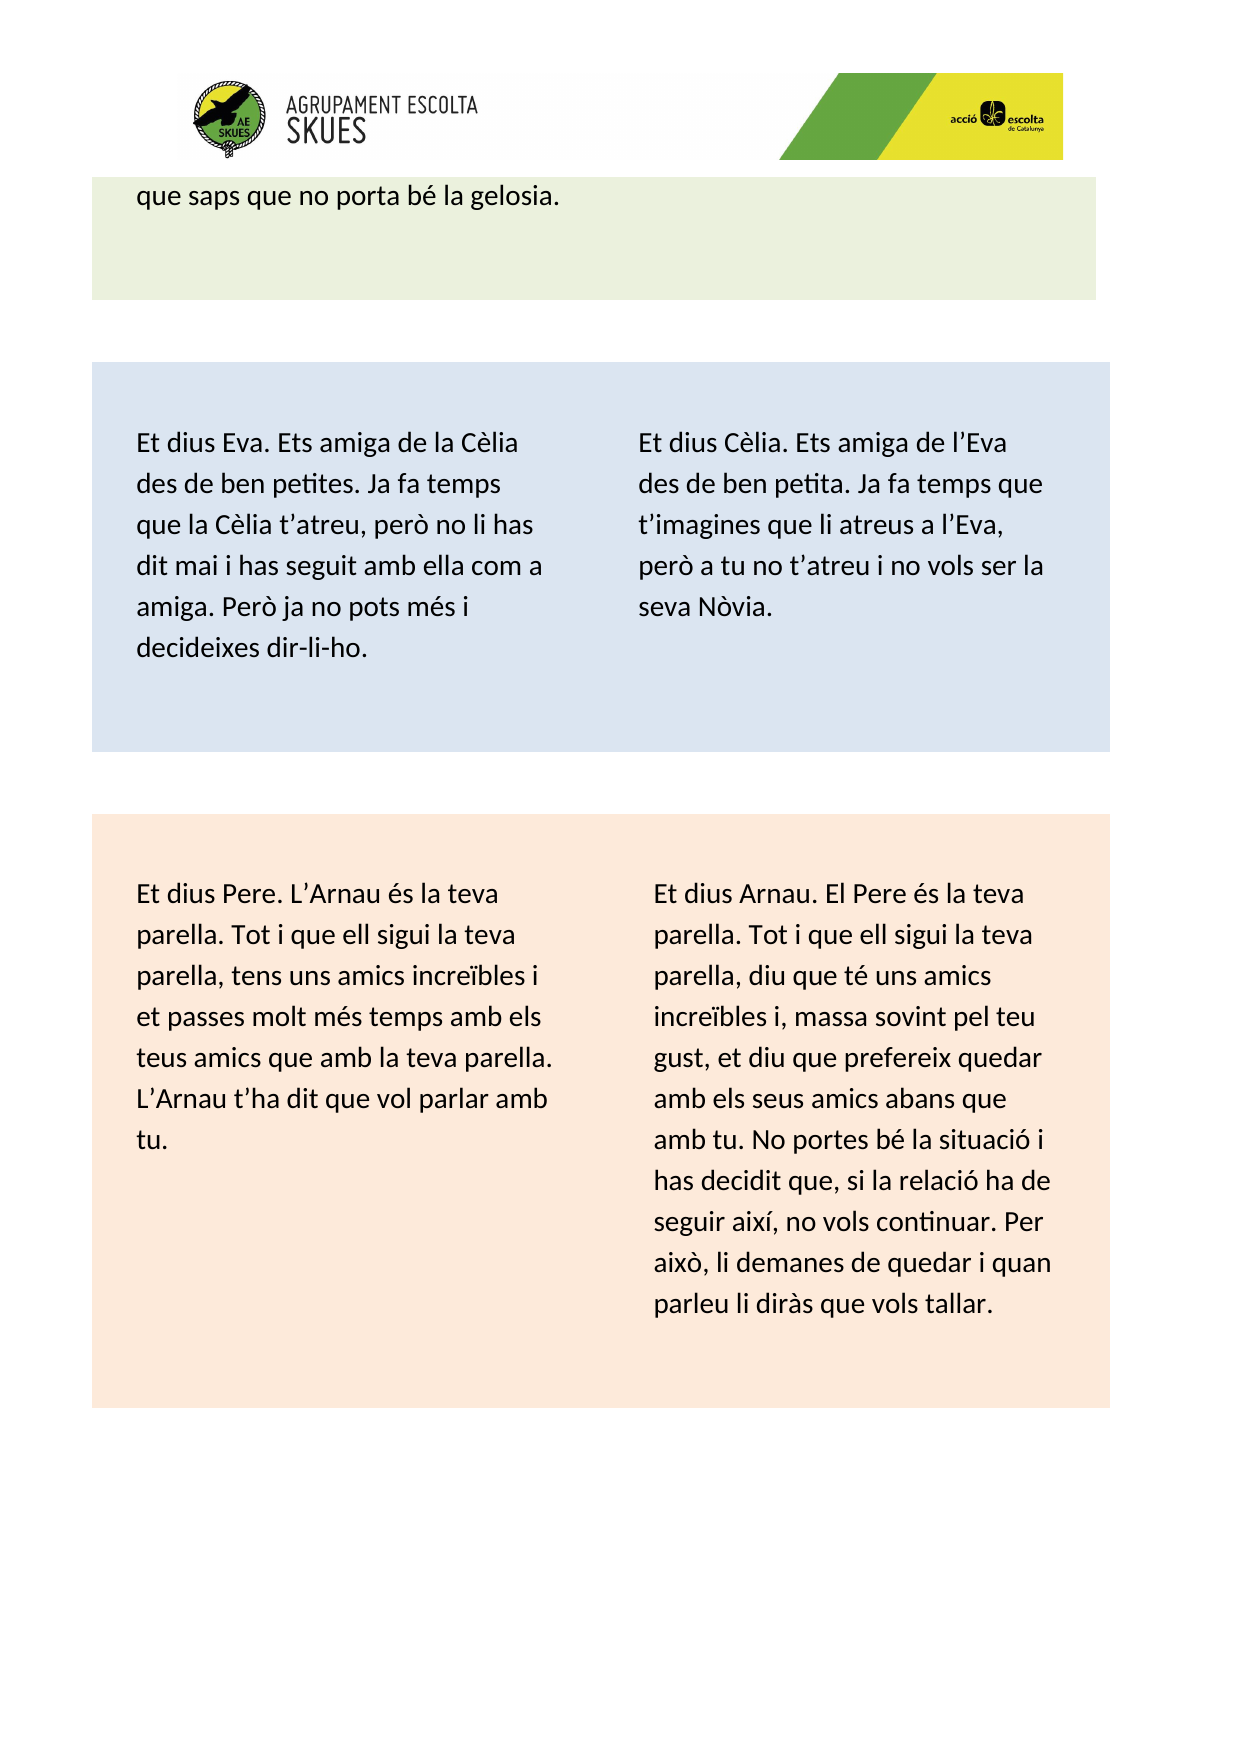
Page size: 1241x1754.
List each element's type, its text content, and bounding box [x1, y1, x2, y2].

table_header Et dius Eva. Ets amiga de la Cèlia des de ben petites. Ja fa temps que la Cèlia t’atreu, però no li has dit mai i has seguit amb ella com a amiga. Però ja no pots més i decideixes dir-li-ho. [92, 362, 594, 752]
picture [177, 73, 1064, 160]
table_header L’altre/a participant és el teu nòvio/la teva nòvia. Tu ets molt gelós/sa i tens por que el teu nòvio/a s’enamori d’algú que no ets tu. [609, 177, 1096, 300]
table_header Et dius Pere. L’Arnau és la teva parella. Tot i que ell sigui la teva parella, tens uns amics increïbles i et passes molt més temps amb els teus amics que amb la teva parella. L’Arnau t’ha dit que vol parlar amb tu. [92, 814, 608, 1408]
table_header Et dius Cèlia. Ets amiga de l’Eva des de ben petita. Ja fa temps que t’imagines que li atreus a l’Eva, però a tu no t’atreu i no vols ser la seva Nòvia. [594, 362, 1110, 752]
table_header Et dius Arnau. El Pere és la teva parella. Tot i que ell sigui la teva parella, diu que té uns amics increïbles i, massa sovint pel teu gust, et diu que prefereix quedar amb els seus amics abans que amb tu. No portes bé la situació i has decidit que, si la relació ha de seguir així, no vols continuar. Per això, li demanes de quedar i quan parleu li diràs que vols tallar. [608, 814, 1110, 1408]
